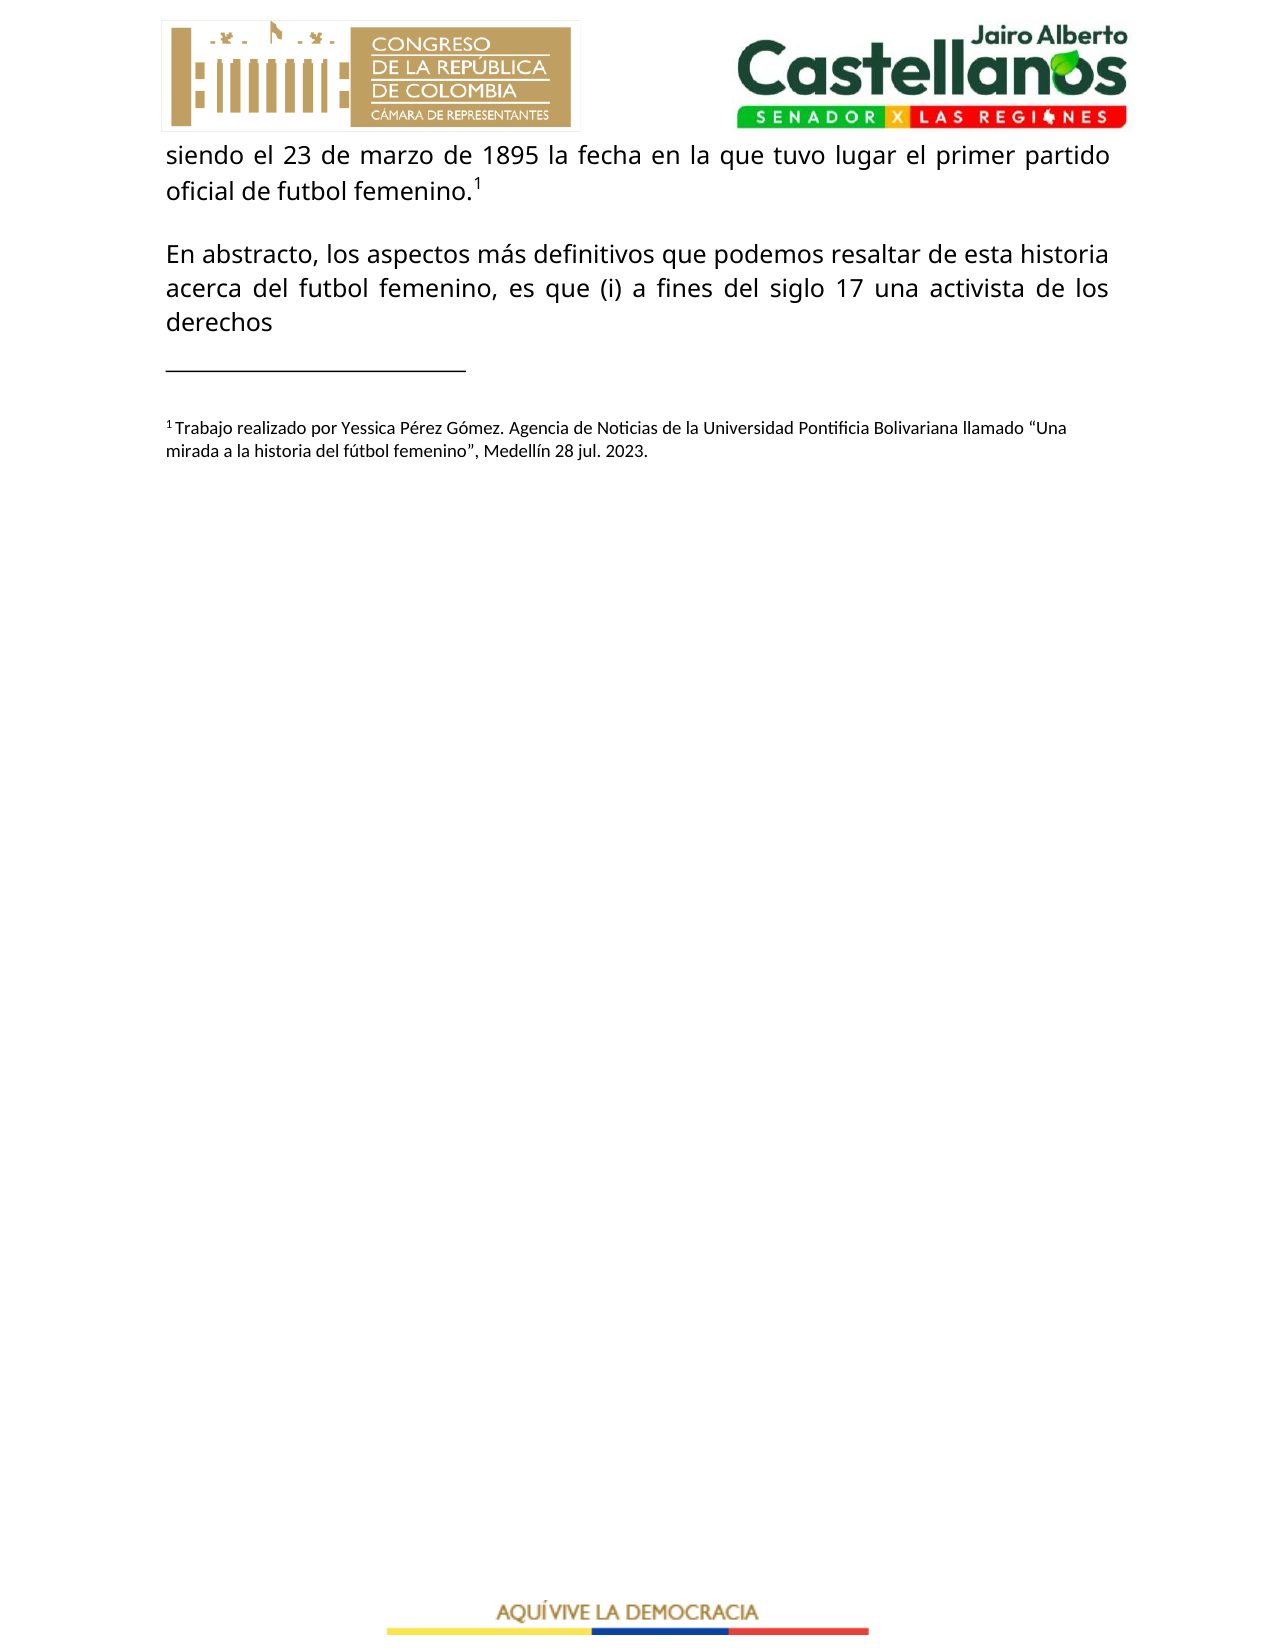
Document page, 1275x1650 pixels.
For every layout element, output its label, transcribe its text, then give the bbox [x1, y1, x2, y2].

picture [386, 1600, 869, 1635]
text En abstracto, los aspectos más definitivos que podemos resaltar de esta historia acerca del futbol femenino, es que (i) a fines del siglo 17 una activista de los derechos [166, 236, 1110, 338]
picture [161, 20, 581, 132]
text 1 Trabajo realizado por Yessica Pérez Gómez. Agencia de Noticias de la Universidad Pontificia Bolivariana llamado “Una mirada a la historia del fútbol femenino”, Medellín 28 jul. 2023. [166, 416, 1112, 462]
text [166, 137, 1111, 208]
picture [731, 21, 1134, 132]
